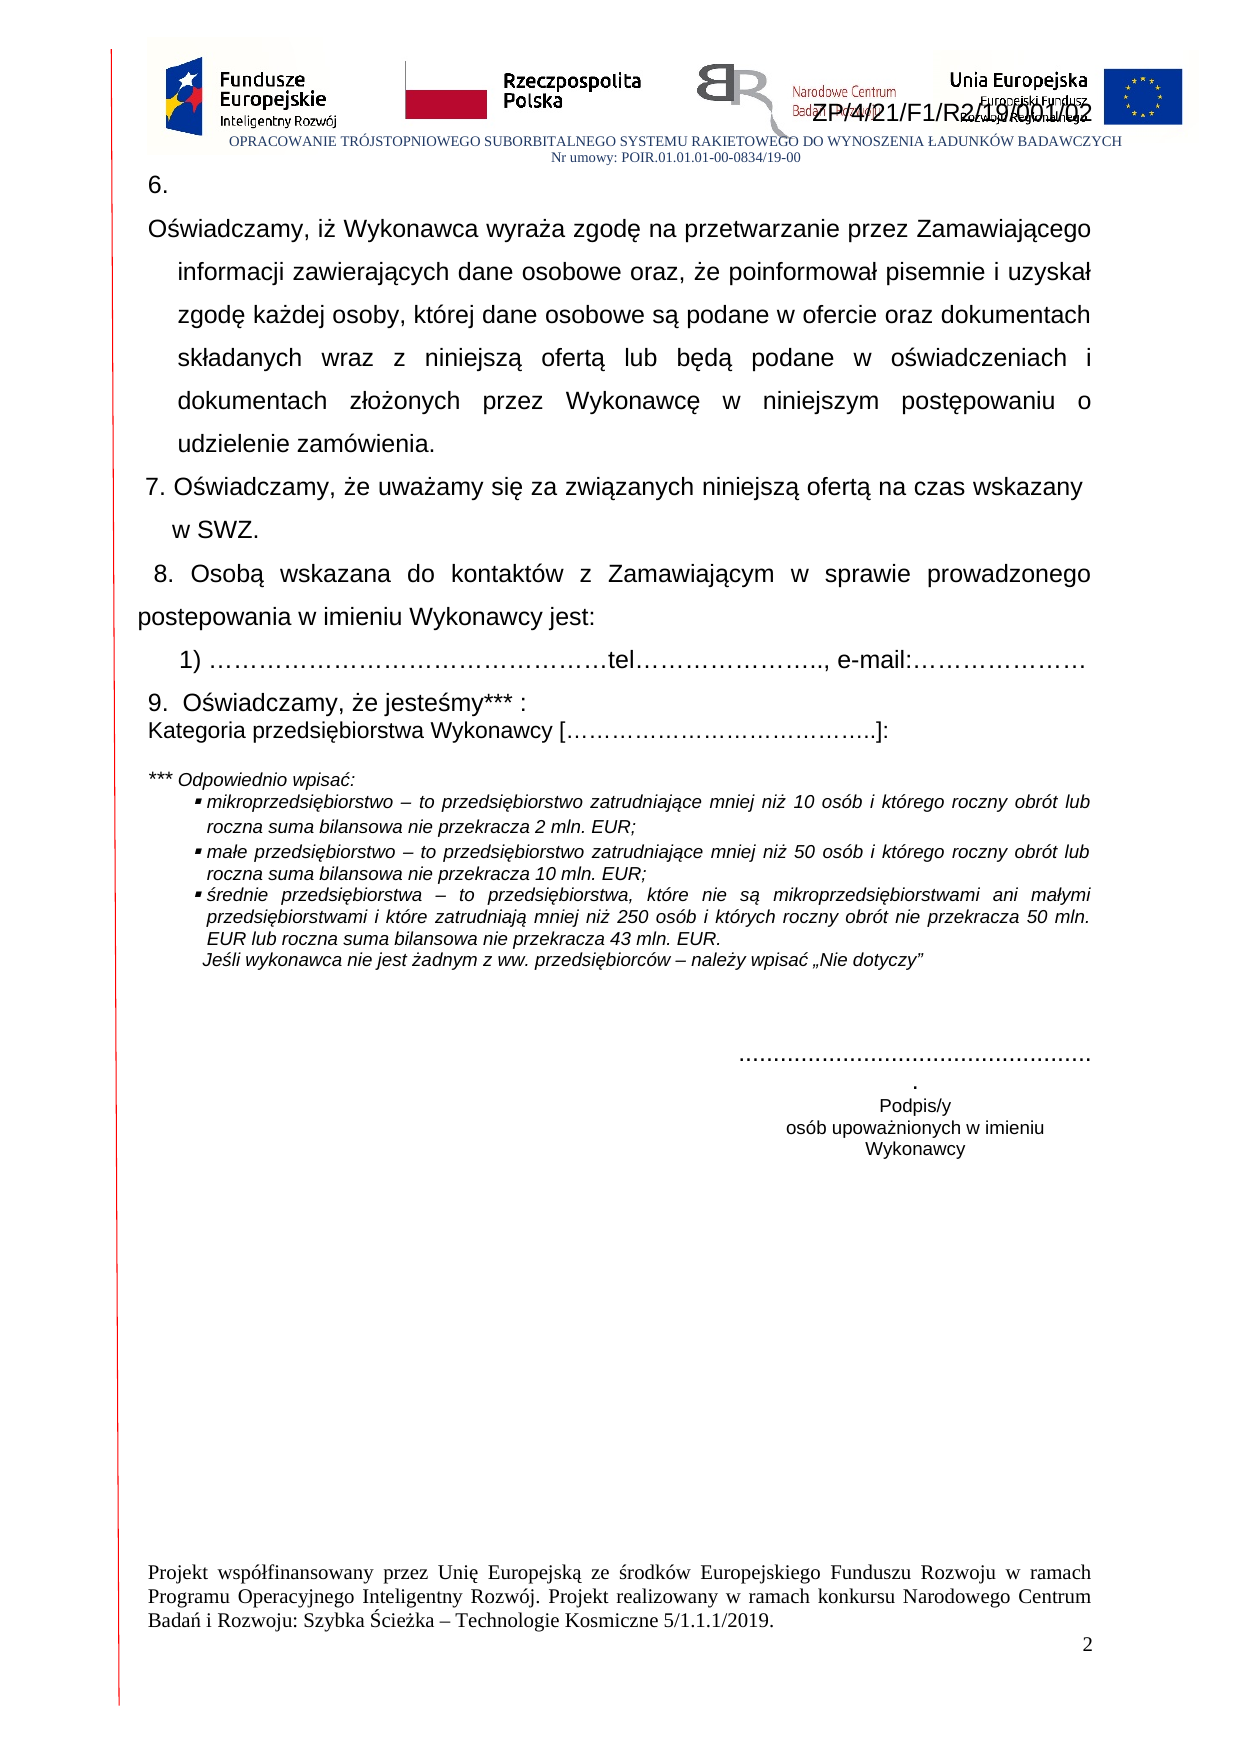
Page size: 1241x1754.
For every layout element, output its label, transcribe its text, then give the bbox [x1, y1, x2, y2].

list średnie przedsiębiorstwa – to przedsiębiorstwa, które nie są mikroprzedsiębiorstwami ani małymi przedsiębiorstwami i które zatrudniają mniej niż 250 osób i których roczny obrót nie przekracza 50 mln. EUR lub roczna suma bilansowa nie przekracza 43 mln. EUR. [192, 884, 1093, 949]
text osób upoważnionych w imieniu Wykonawcy [738, 1117, 1093, 1160]
picture [697, 64, 896, 139]
picture [387, 41, 658, 138]
picture [933, 50, 1199, 143]
text 1) …………………………………………tel………………….., e-mail:………………… [137, 645, 1093, 674]
text 8. Osobą wskazana do kontaktów z Zamawiającym w sprawie prowadzonego postepowania w imieniu Wykonawcy jest: [137, 559, 1093, 631]
text Jeśli wykonawca nie jest żadnym z ww. przedsiębiorców – należy wpisać „Nie dotyczy” [192, 949, 1093, 970]
text Kategoria przedsiębiorstwa Wykonawcy […………………………………..]: [148, 717, 1093, 743]
text 9. Oświadczamy, że jesteśmy*** : [148, 688, 1093, 717]
list mikroprzedsiębiorstwo – to przedsiębiorstwo zatrudniające mniej niż 10 osób i którego roczny obrót lub roczna suma bilansowa nie przekracza 2 mln. EUR; [192, 791, 1093, 838]
text *** Odpowiednio wpisać: [148, 767, 1093, 791]
text .................................................... [738, 1037, 1093, 1095]
list Oświadczamy, iż Wykonawca wyraża zgodę na przetwarzanie przez Zamawiającego informacji zawierających dane osobowe oraz, że poinformował pisemnie i uzyskał zgodę każdej osoby, której dane osobowe są podane w ofercie oraz dokumentach składanych wraz z niniejszą ofertą lub będą podane w oświadczeniach i dokumentach złożonych przez Wykonawcę w niniejszym postępowaniu o udzielenie zamówienia. [148, 171, 1093, 458]
list małe przedsiębiorstwo – to przedsiębiorstwo zatrudniające mniej niż 50 osób i którego roczny obrót lub roczna suma bilansowa nie przekracza 10 mln. EUR; [192, 841, 1093, 884]
text 7. Oświadczamy, że uważamy się za związanych niniejszą ofertą na czas wskazany w SWZ. [137, 472, 1093, 544]
picture [147, 37, 354, 155]
text Podpis/y [738, 1095, 1093, 1117]
